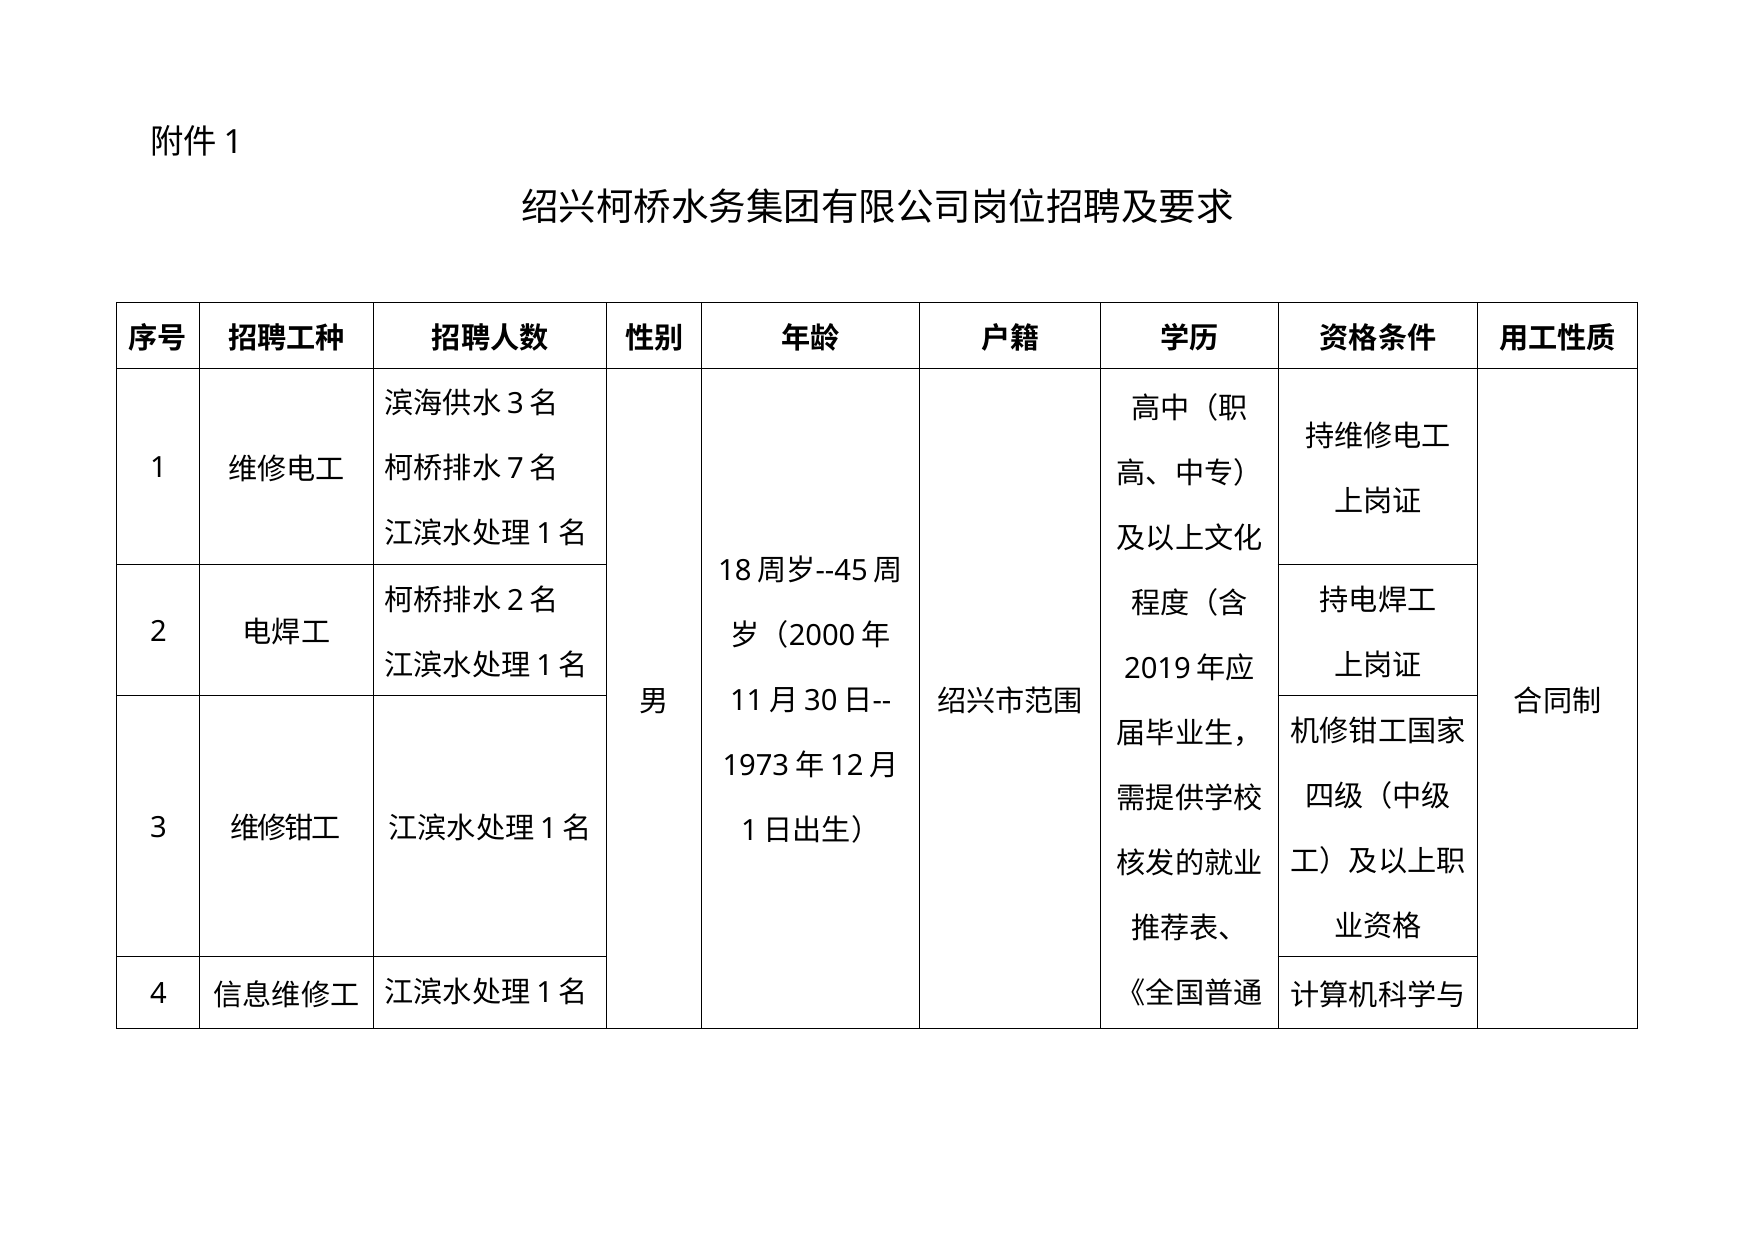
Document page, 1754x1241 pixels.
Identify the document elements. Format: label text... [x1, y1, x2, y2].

table_header 用工性质 [1478, 303, 1637, 368]
table_cell 18周岁--45周岁（--出生） [702, 369, 919, 1028]
table_cell 持电焊工 上岗证 [1279, 565, 1477, 695]
table_cell 信息维修工 [200, 957, 373, 1028]
table_cell 江滨水处理1名 [374, 957, 606, 1028]
table_cell 维修钳工 [200, 696, 373, 956]
table_cell 高中（职高、中专）及以上文化程度（含2019年应届毕业生，需提供学校核发的就业推荐表、《全国普通高校毕业生就业协议书》） [1101, 369, 1278, 1028]
table_header 年龄 [702, 303, 919, 368]
table_header 学历 [1101, 303, 1278, 368]
table_cell 持维修电工 上岗证 [1279, 369, 1477, 564]
table_cell 4 [117, 957, 199, 1028]
table_header 资格条件 [1279, 303, 1477, 368]
table_header 招聘人数 [374, 303, 606, 368]
table_cell 2 [117, 565, 199, 695]
table_cell 柯桥排水2名 江滨水处理1名 [374, 565, 606, 695]
table_header 户籍 [920, 303, 1100, 368]
table_cell 电焊工 [200, 565, 373, 695]
table_cell 合同制 [1478, 369, 1637, 1028]
table_cell 绍兴市范围 [920, 369, 1100, 1028]
table_cell 滨海供水3名 柯桥排水7名 江滨水处理1名 [374, 369, 606, 564]
table_header 性别 [607, 303, 701, 368]
table_header 序号 [117, 303, 199, 368]
table_cell 江滨水处理1名 [374, 696, 606, 956]
table_cell 维修电工 [200, 369, 373, 564]
table_cell 计算机科学与技术类专业 [1279, 957, 1477, 1028]
text 绍兴柯桥水务集团有限公司岗位招聘及要求 [150, 172, 1604, 237]
table_cell 1 [117, 369, 199, 564]
table_cell 机修钳工国家四级（中级工）及以上职业资格 [1279, 696, 1477, 956]
text 附件1 [150, 107, 1604, 172]
table_header 招聘工种 [200, 303, 373, 368]
table_cell 男 [607, 369, 701, 1028]
table_cell 3 [117, 696, 199, 956]
